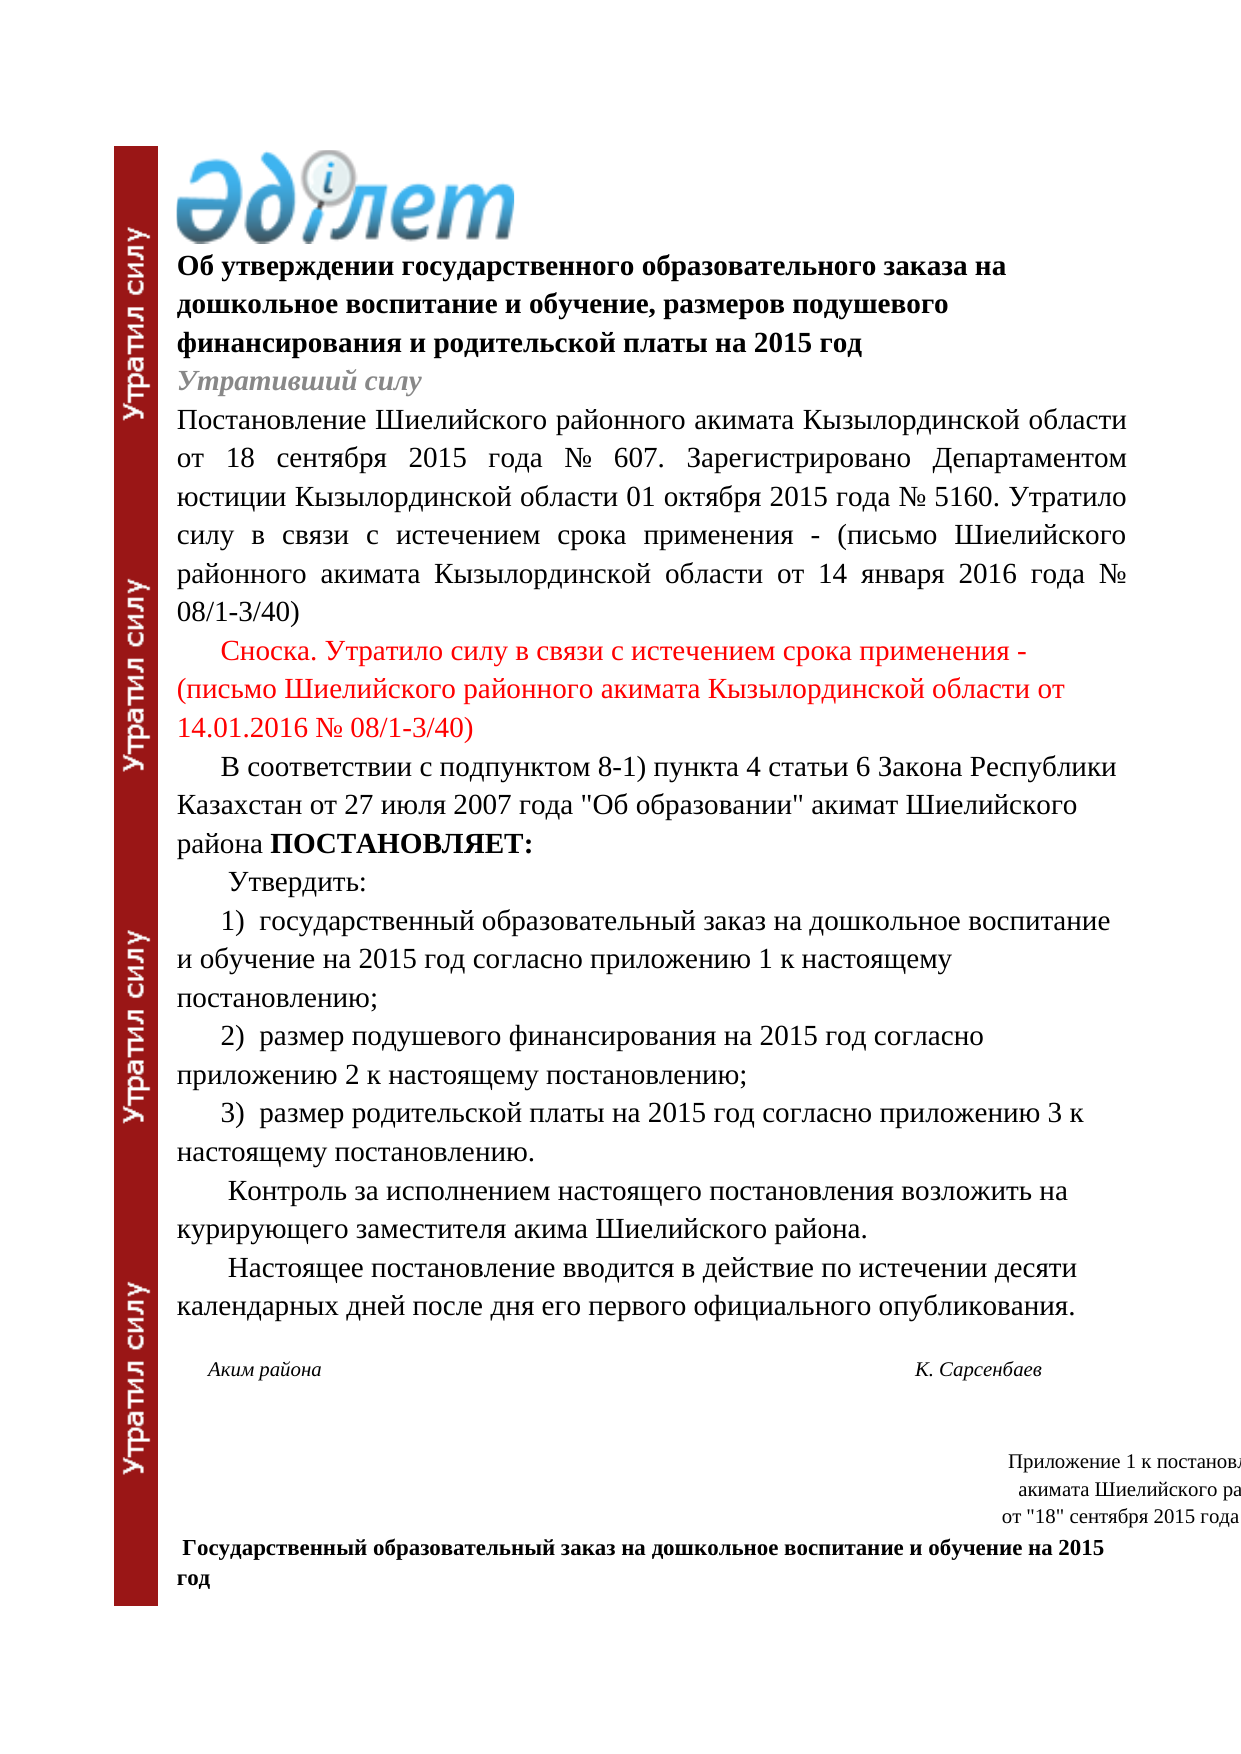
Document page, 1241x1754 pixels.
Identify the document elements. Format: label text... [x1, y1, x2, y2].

text Постановление Шиелийского районного акимата Кызылординской области от 18 сентября 2015 года № 607. Зарегистрировано Департаментом юстиции Кызылординской области 01 октября 2015 года № 5160. Утратило силу в связи с истечением срока применения - (письмо Шиелийского районного акимата Кызылординской области от 14 января 2016 года № 08/1-3/40) [112, 402, 1128, 628]
picture [176, 150, 515, 244]
table_header [101, 1447, 912, 1533]
picture [114, 1590, 158, 1606]
picture [114, 1352, 158, 1356]
text Сноска. Утратило силу в связи с истечением срока применения - (письмо Шиелийского районного акимата Кызылординской области от 14.01.2016 № 08/1-3/40) В соответствии с подпунктом 8-1) пункта 4 статьи 6 Закона Республики Казахстан от 27 июля 2007 года "Об образовании" акимат Шиелийского района ПОСТАНОВЛЯЕТ: Утвердить: 1) государственный образовательный заказ на дошкольное воспитание и обучение на 2015 год согласно приложению 1 к настоящему постановлению; 2) размер подушевого финансирования на 2015 год согласно приложению 2 к настоящему постановлению; 3) размер родительской платы на 2015 год согласно приложению 3 к настоящему постановлению. Контроль за исполнением настоящего постановления возложить на курирующего заместителя акима Шиелийского района. Настоящее постановление вводится в действие по истечении десяти календарных дней после дня его первого официального опубликования. [112, 633, 1128, 1352]
table_header К. Сарсенбаев [913, 1356, 1240, 1387]
picture [114, 628, 158, 633]
picture [114, 146, 158, 248]
text Государственный образовательный заказ на дошкольное воспитание и обучение на 2015 год [112, 1533, 1128, 1590]
picture [114, 397, 158, 402]
text Об утверждении государственного образовательного заказа на дошкольное воспитание и обучение, размеров подушевого финансирования и родительской платы на 2015 год [112, 248, 1128, 358]
table_header Аким района [101, 1356, 913, 1387]
picture [114, 1387, 158, 1447]
table_header Приложение 1 к постановлению акимата Шиелийского района от "18" сентября 2015 года № 607 [912, 1447, 1240, 1533]
picture [114, 358, 158, 363]
text Утративший силу [112, 363, 1128, 397]
